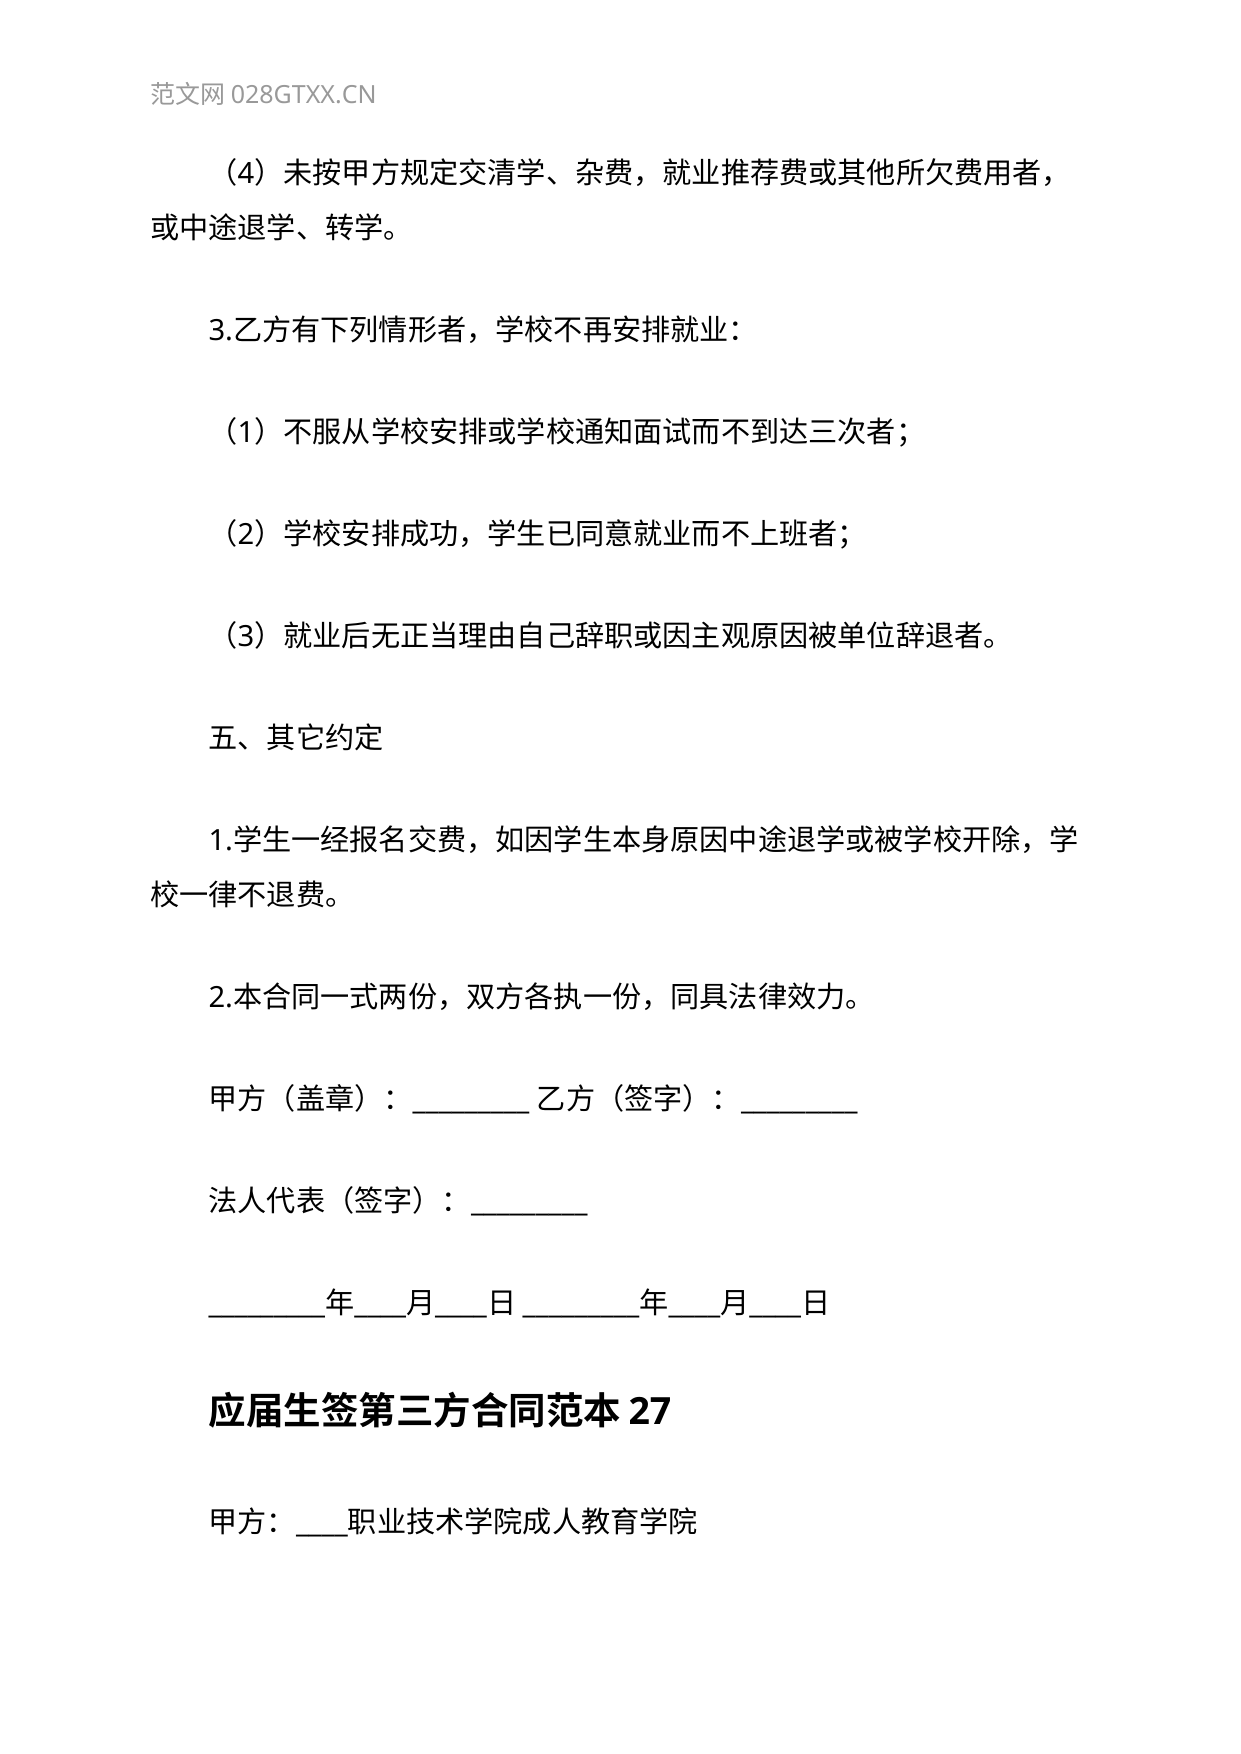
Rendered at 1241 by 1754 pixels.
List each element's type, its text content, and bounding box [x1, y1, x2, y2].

text 2.本合同一式两份，双方各执一份，同具法律效力。 [150, 973, 1090, 1016]
text _________年____月____日 _________年____月____日 [150, 1279, 1090, 1322]
text （1）不服从学校安排或学校通知面试而不到达三次者； [150, 409, 1090, 451]
text 应届生签第三方合同范本27 [150, 1381, 1090, 1436]
text 法人代表（签字）：_________ [150, 1177, 1090, 1219]
text （4）未按甲方规定交清学、杂费，就业推荐费或其他所欠费用者，或中途退学、转学。 [150, 150, 1090, 247]
text （3）就业后无正当理由自己辞职或因主观原因被单位辞退者。 [150, 613, 1090, 655]
text 3.乙方有下列情形者，学校不再安排就业： [150, 307, 1090, 349]
text 甲方（盖章）：_________ 乙方（签字）：_________ [150, 1075, 1090, 1118]
text 五、其它约定 [150, 715, 1090, 757]
text （2）学校安排成功，学生已同意就业而不上班者； [150, 511, 1090, 553]
text 1.学生一经报名交费，如因学生本身原因中途退学或被学校开除，学校一律不退费。 [150, 816, 1090, 914]
text 甲方：____职业技术学院成人教育学院 [150, 1499, 1090, 1541]
